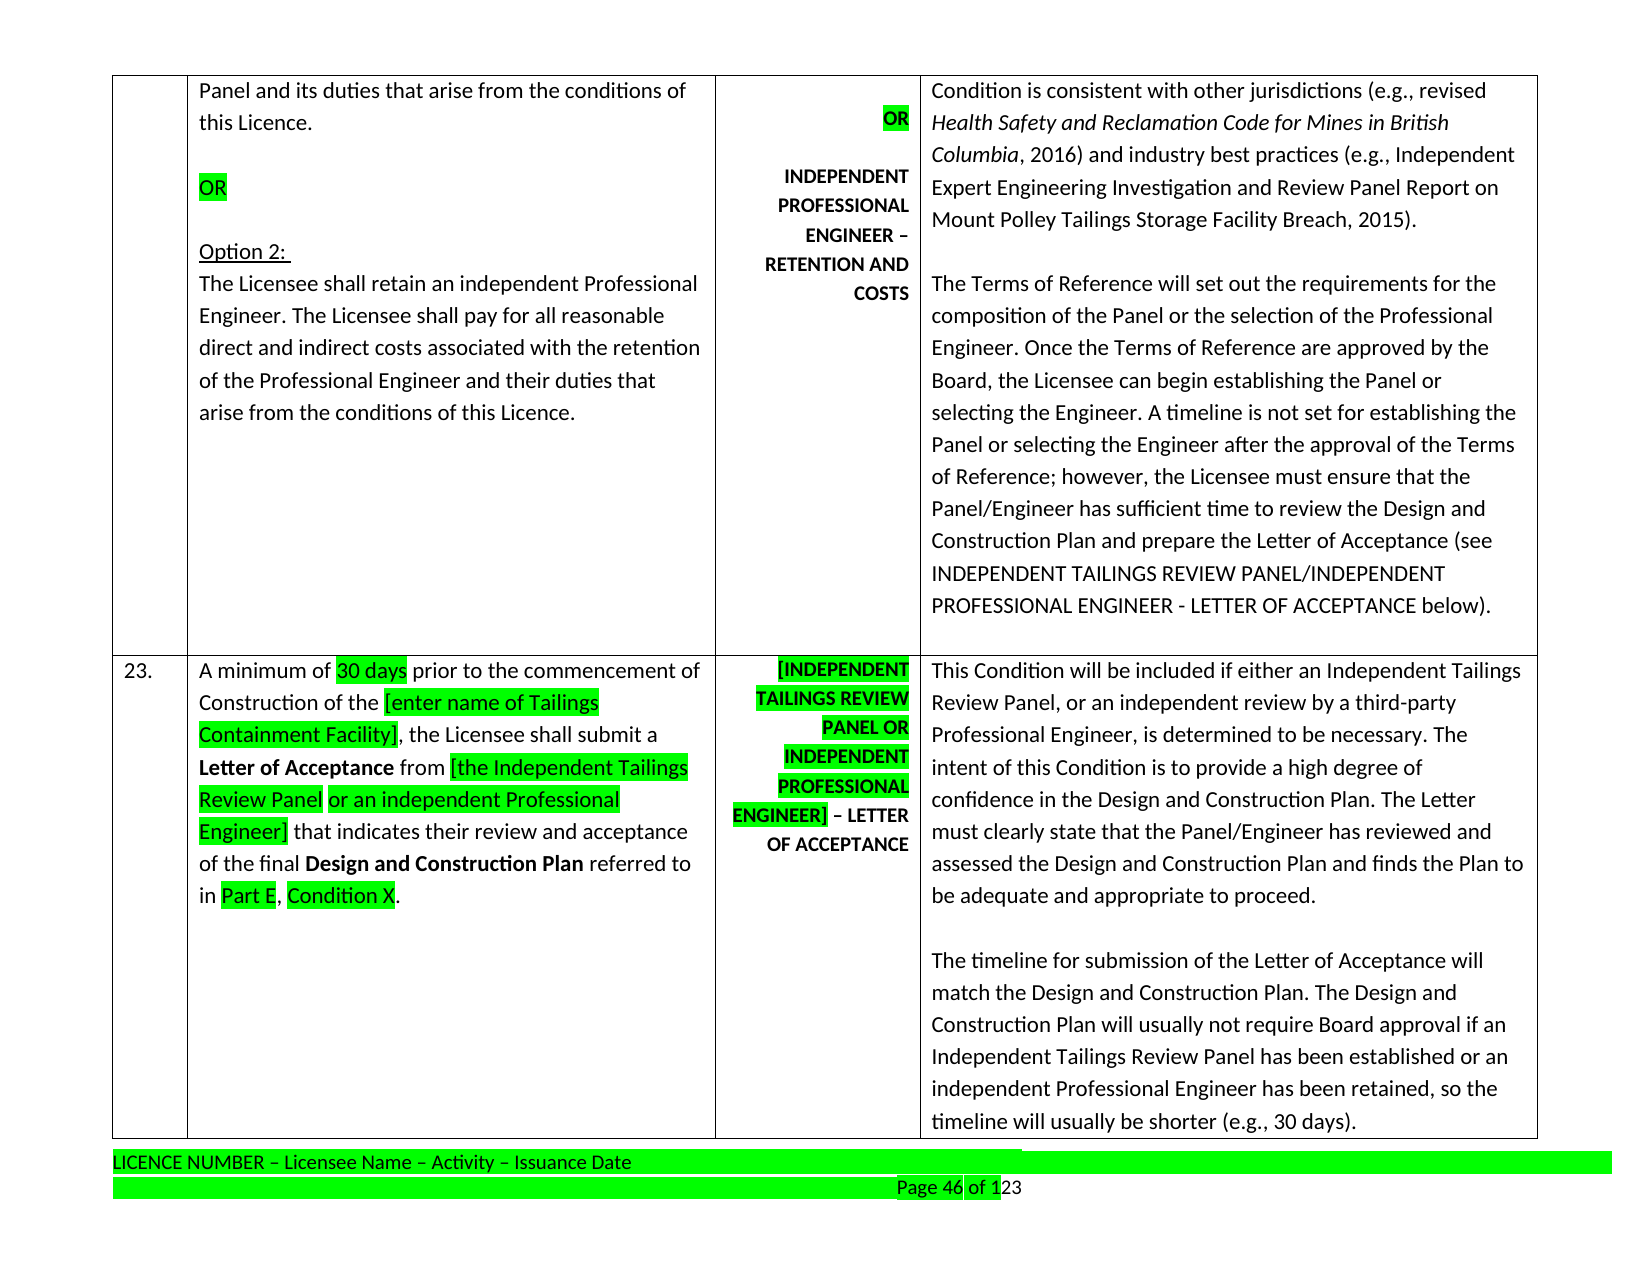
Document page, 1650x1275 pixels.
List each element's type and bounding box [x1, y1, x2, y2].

table_cell [188, 76, 715, 655]
table_cell [716, 76, 920, 655]
table_cell [188, 656, 715, 1138]
table_cell [113, 656, 187, 1138]
table_cell [716, 656, 920, 1138]
table_cell [921, 76, 1537, 655]
table_cell [113, 76, 187, 655]
table_cell [921, 656, 1537, 1138]
